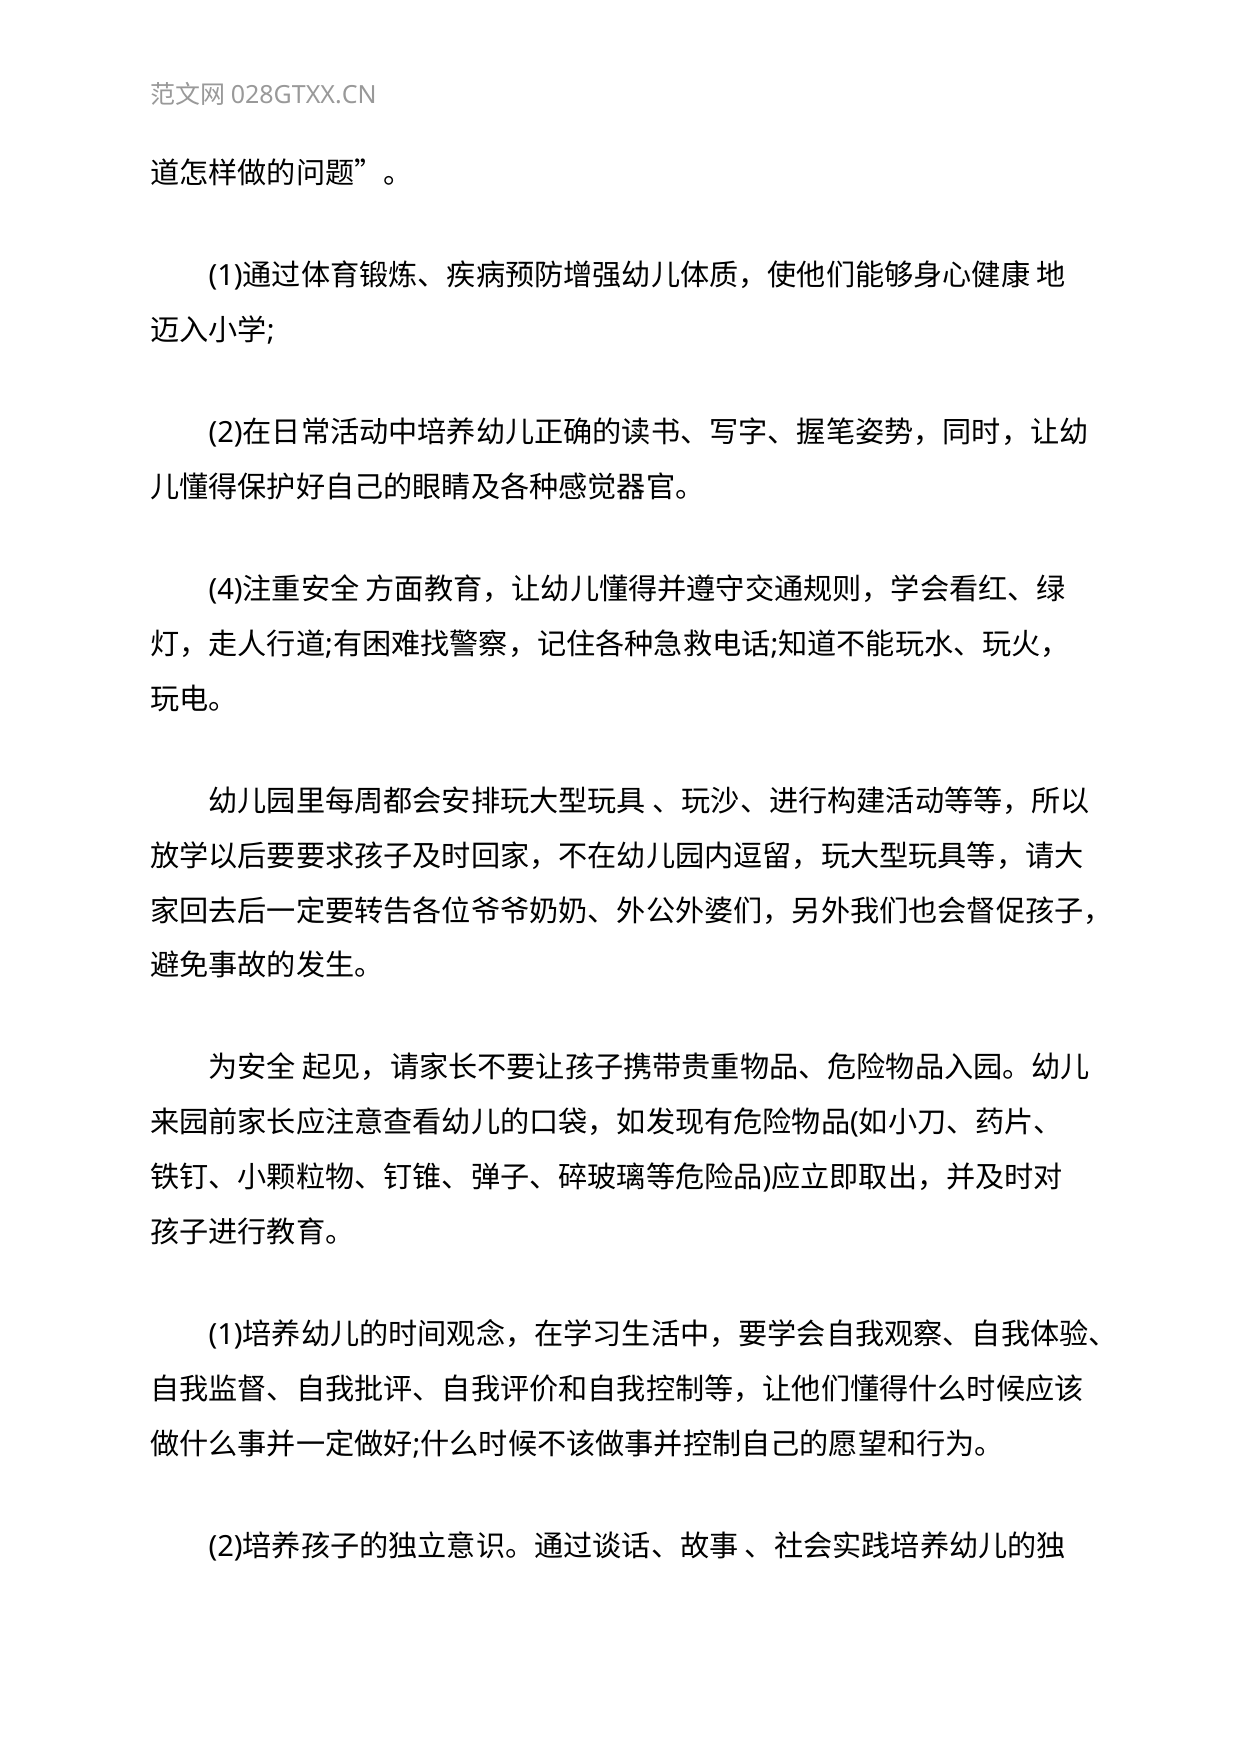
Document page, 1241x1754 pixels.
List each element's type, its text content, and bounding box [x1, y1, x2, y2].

text 为安全 起见，请家长不要让孩子携带贵重物品、危险物品入园。幼儿来园前家长应注意查看幼儿的口袋，如发现有危险物品(如小刀、药片、铁钉、小颗粒物、钉锥、弹子、碎玻璃等危险品)应立即取出，并及时对孩子进行教育。 [150, 1044, 1090, 1251]
text 幼儿园里每周都会安排玩大型玩具 、玩沙、进行构建活动等等，所以放学以后要要求孩子及时回家，不在幼儿园内逗留，玩大型玩具等，请大家回去后一定要转告各位爷爷奶奶、外公外婆们，另外我们也会督促孩子，避免事故的发生。 [150, 777, 1090, 984]
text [150, 150, 1090, 192]
text (1)通过体育锻炼、疾病预防增强幼儿体质，使他们能够身心健康 地迈入小学; [150, 252, 1090, 349]
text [150, 1522, 1090, 1565]
text (2)在日常活动中培养幼儿正确的读书、写字、握笔姿势，同时，让幼儿懂得保护好自己的眼睛及各种感觉器官。 [150, 409, 1090, 506]
text (4)注重安全 方面教育，让幼儿懂得并遵守交通规则，学会看红、绿灯，走人行道;有困难找警察，记住各种急救电话;知道不能玩水、玩火，玩电。 [150, 566, 1090, 718]
text (1)培养幼儿的时间观念，在学习生活中，要学会自我观察、自我体验、自我监督、自我批评、自我评价和自我控制等，让他们懂得什么时候应该做什么事并一定做好;什么时候不该做事并控制自己的愿望和行为。 [150, 1310, 1090, 1463]
